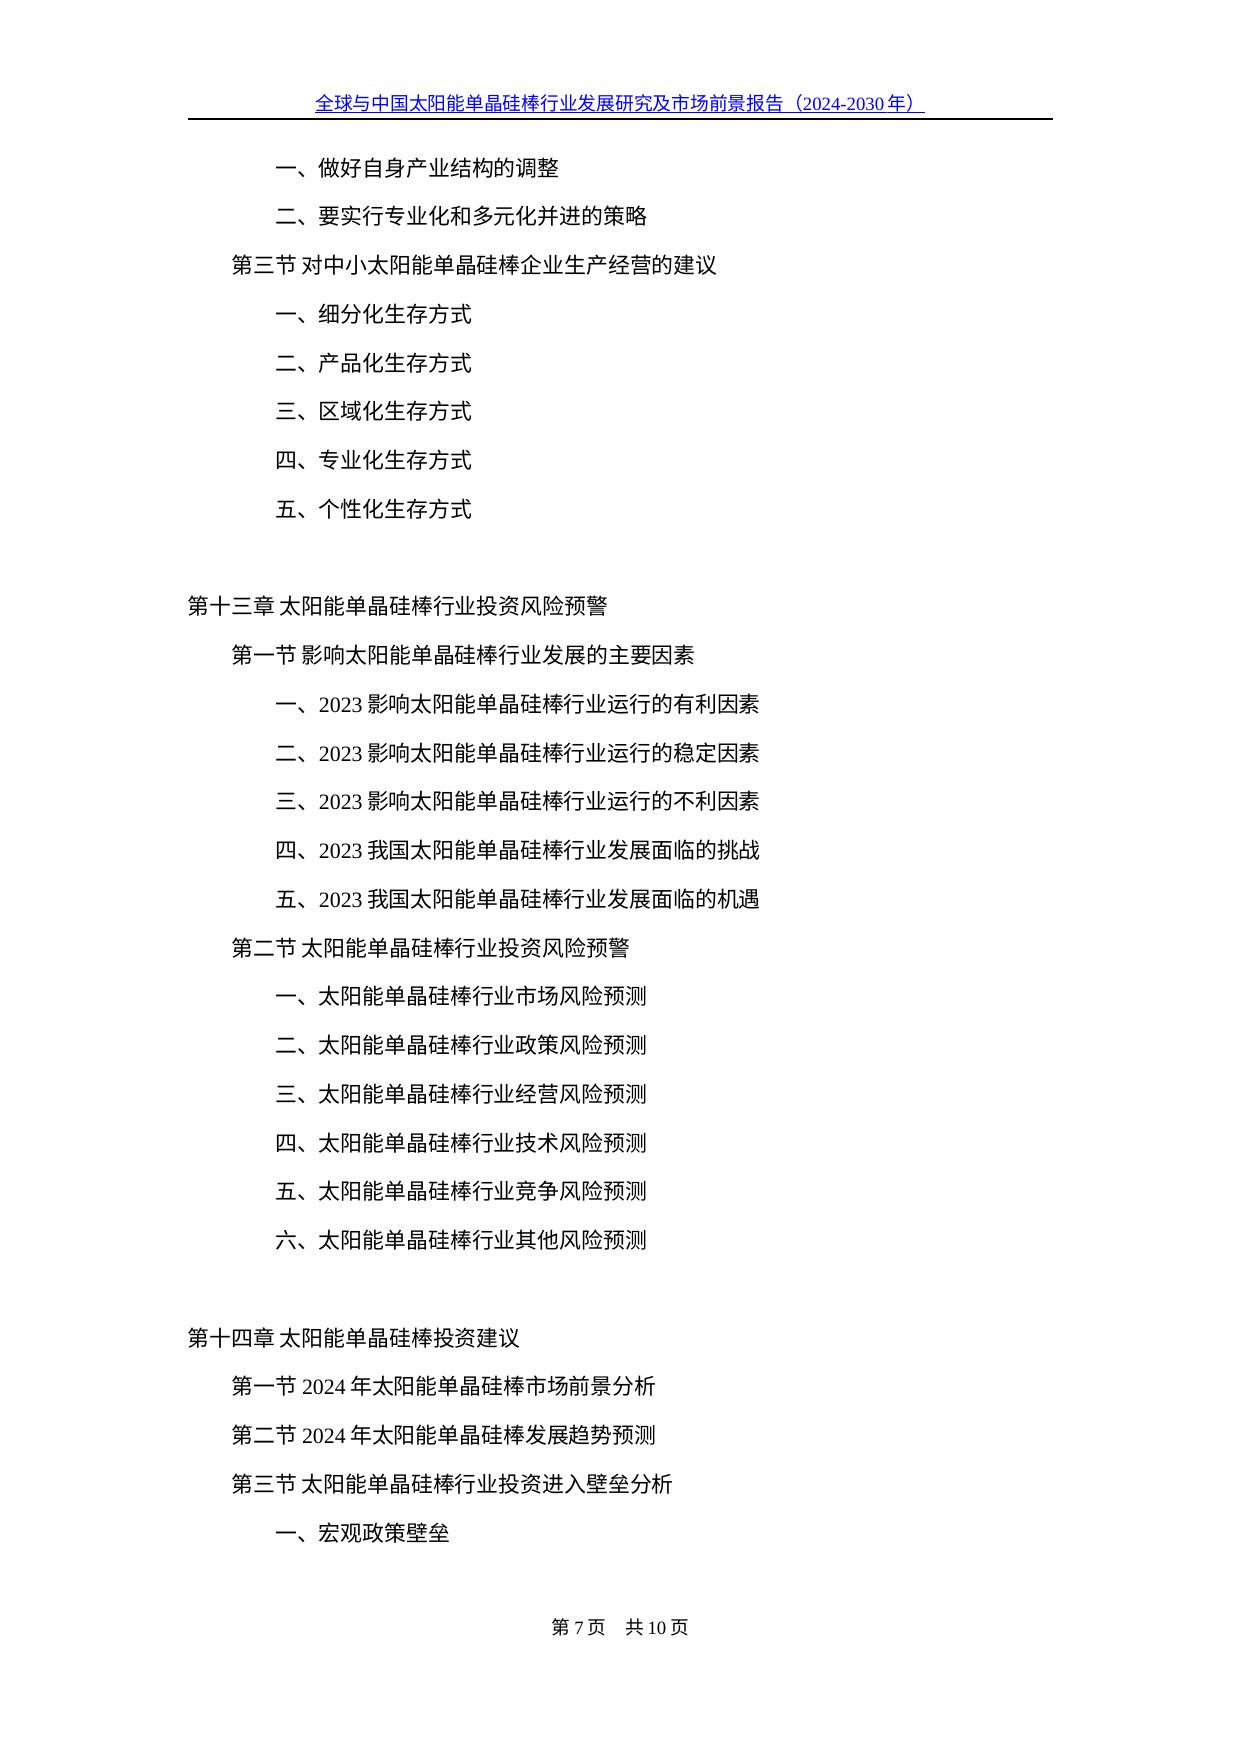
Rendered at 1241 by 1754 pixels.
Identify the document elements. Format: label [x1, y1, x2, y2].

text [187, 150, 1053, 1548]
